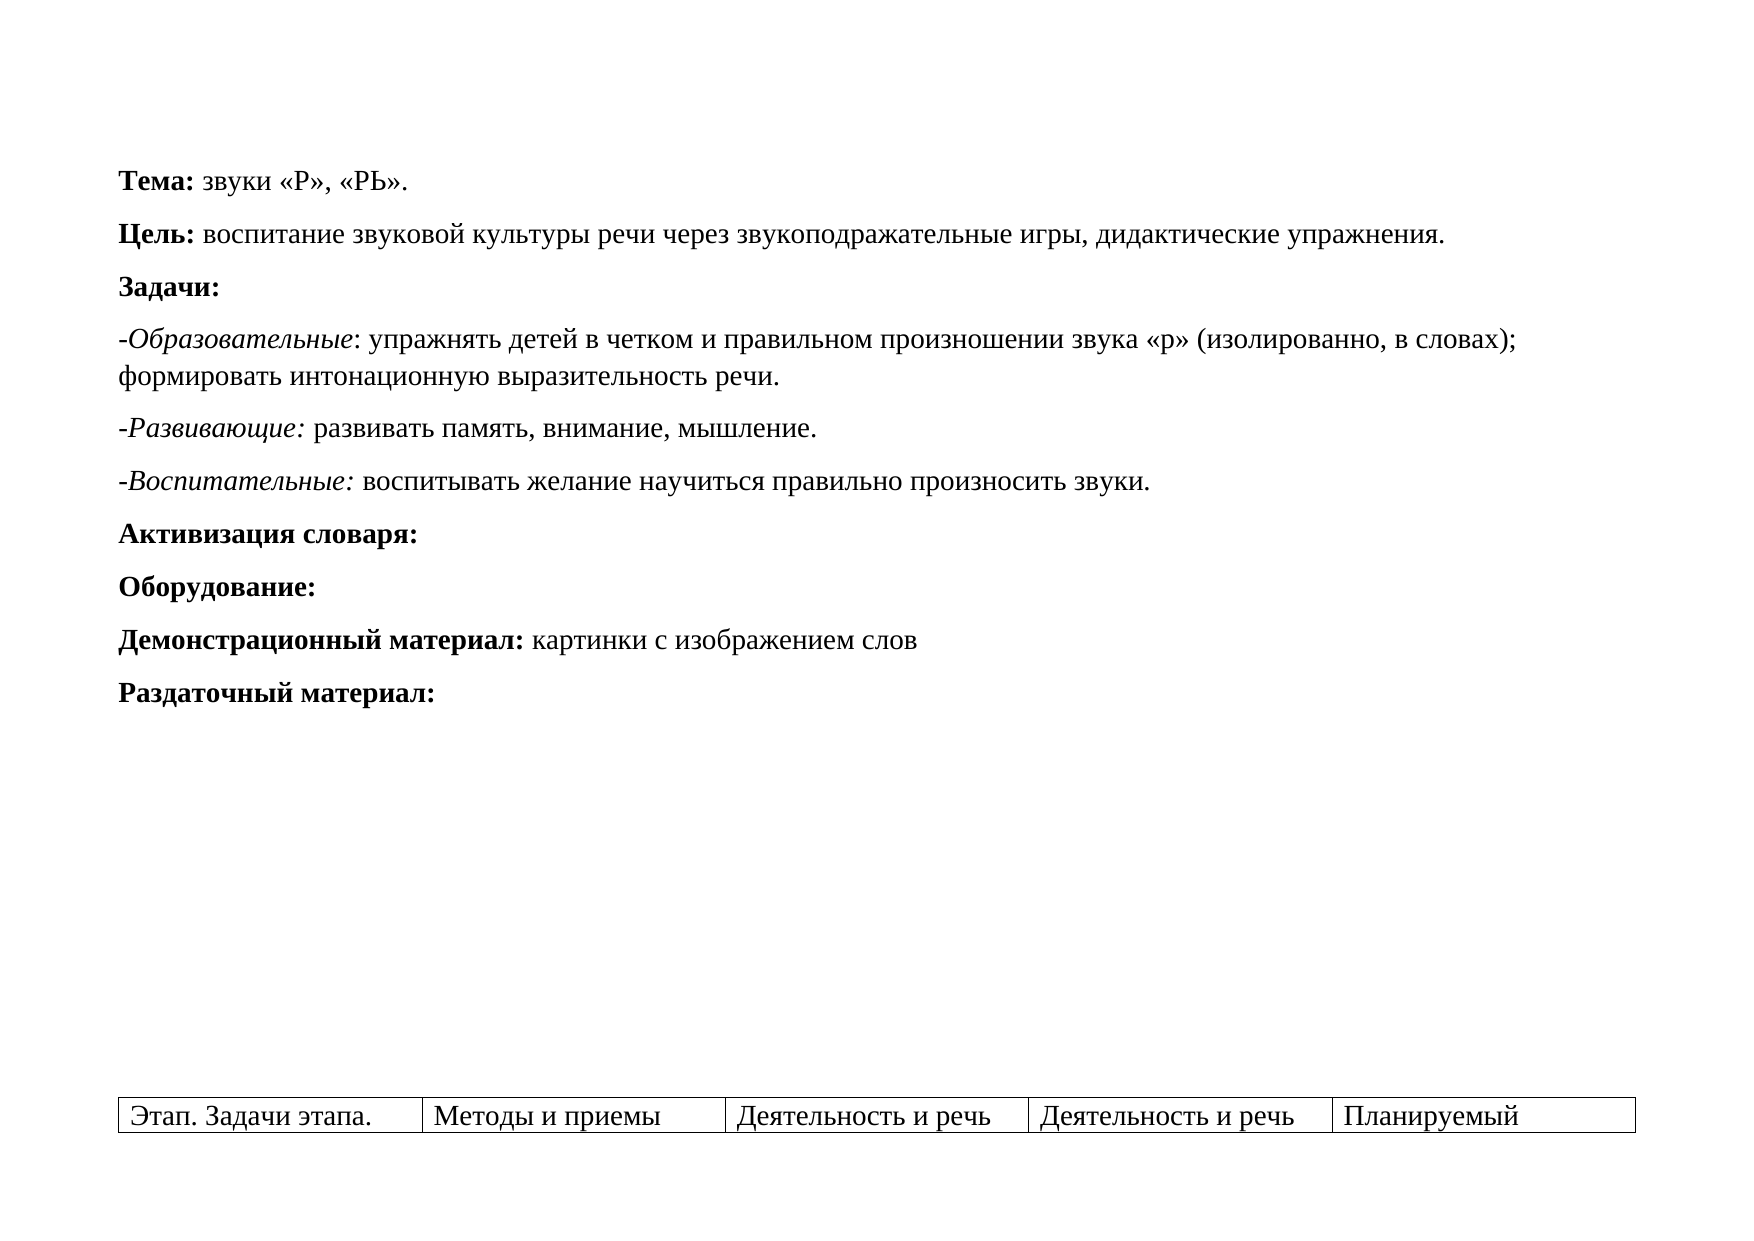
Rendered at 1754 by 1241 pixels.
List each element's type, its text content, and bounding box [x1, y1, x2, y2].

text Оборудование: [118, 569, 1636, 603]
table_header Методы и приемы [423, 1098, 725, 1132]
text -Воспитательные: воспитывать желание научиться правильно произносить звуки. [118, 463, 1636, 497]
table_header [1333, 1098, 1635, 1132]
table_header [726, 1098, 1028, 1132]
text -Образовательные: упражнять детей в четком и правильном произношении звука «р» (изолированно, в словах); формировать интонационную выразительность речи. [118, 322, 1636, 391]
text Цель: воспитание звуковой культуры речи через звукоподражательные игры, дидактические упражнения. [118, 216, 1636, 249]
text -Развивающие: развивать память, внимание, мышление. [118, 411, 1636, 444]
text Активизация словаря: [118, 516, 1636, 550]
text Раздаточный материал: [118, 675, 1636, 708]
text Демонстрационный материал: картинки с изображением слов [118, 622, 1636, 655]
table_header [119, 1098, 422, 1132]
text Тема: звуки «Р», «РЬ». [118, 163, 1636, 197]
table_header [1029, 1098, 1332, 1132]
text Задачи: [118, 269, 1636, 302]
